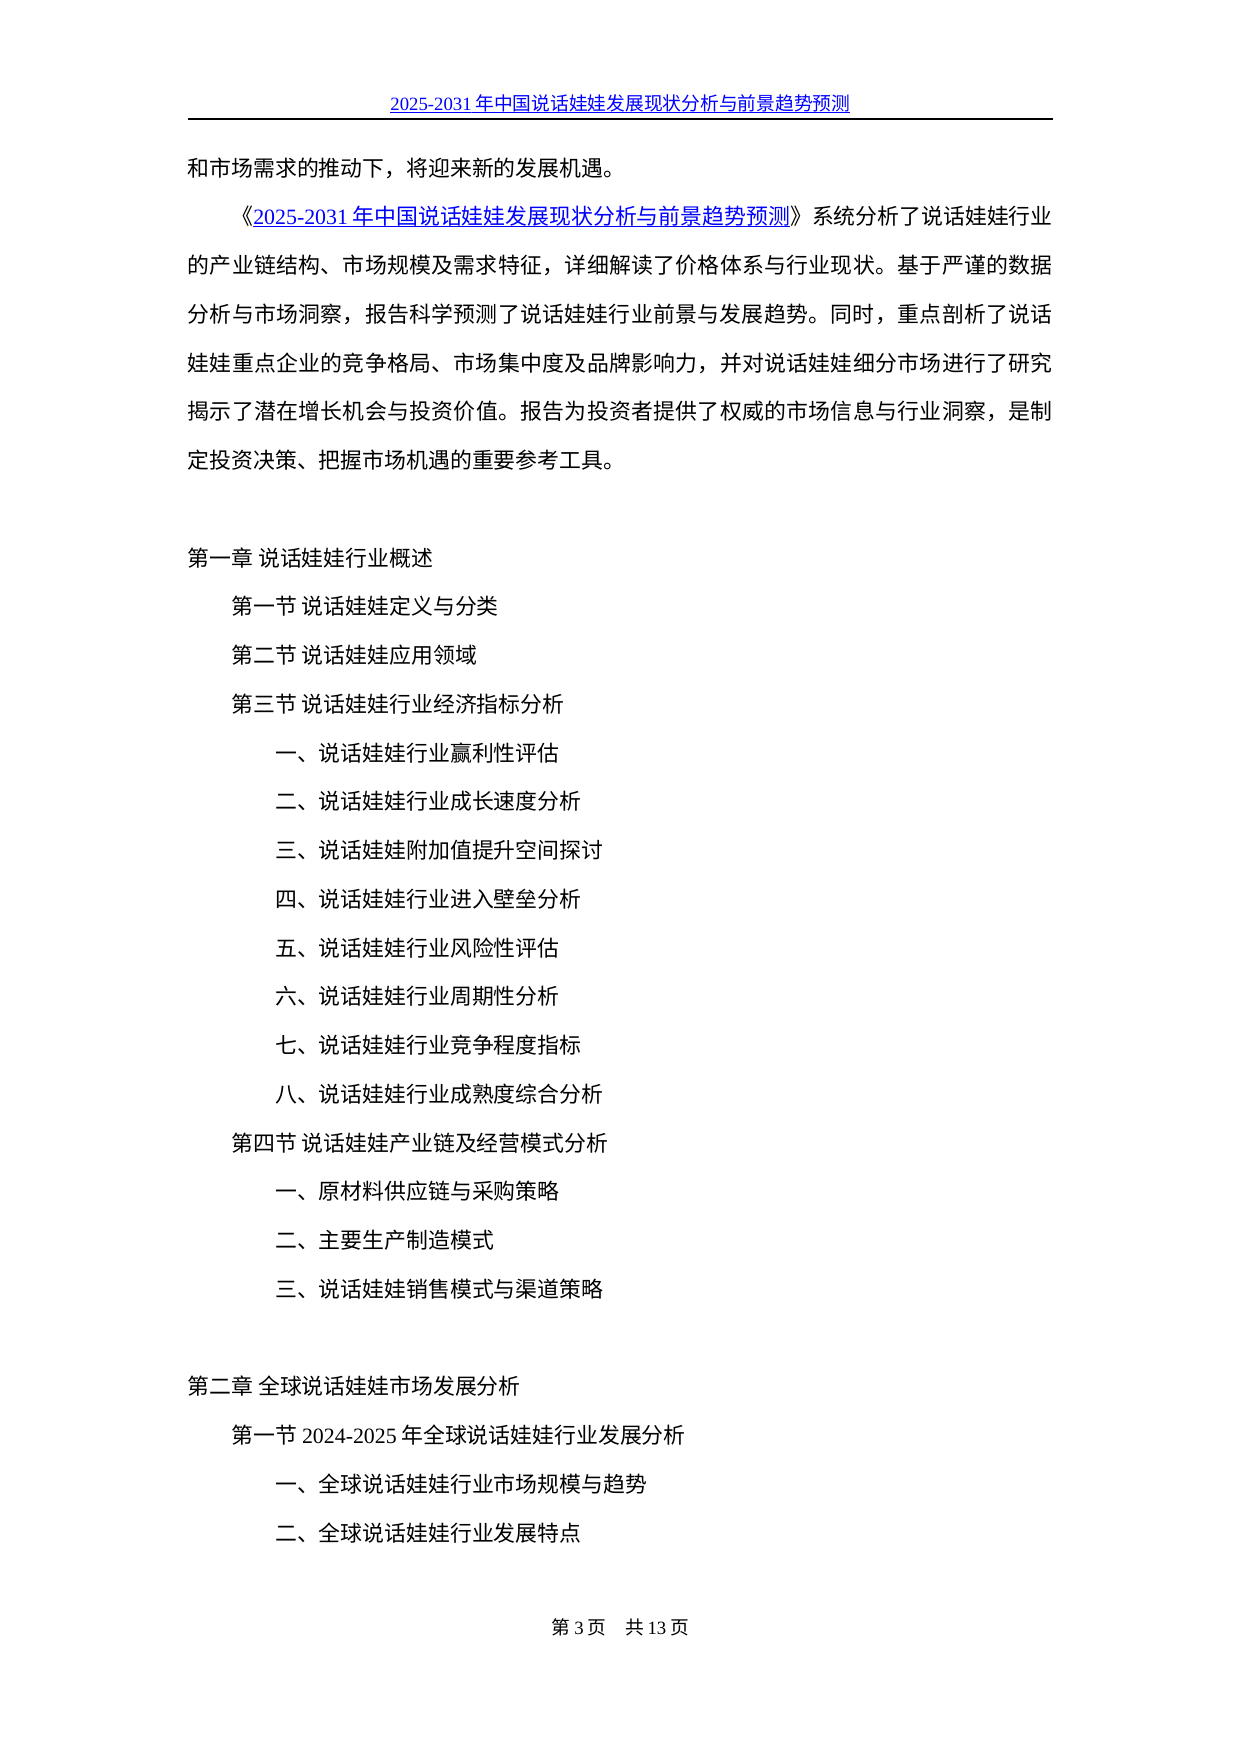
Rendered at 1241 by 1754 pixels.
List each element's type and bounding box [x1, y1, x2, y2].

text [187, 150, 1053, 1548]
